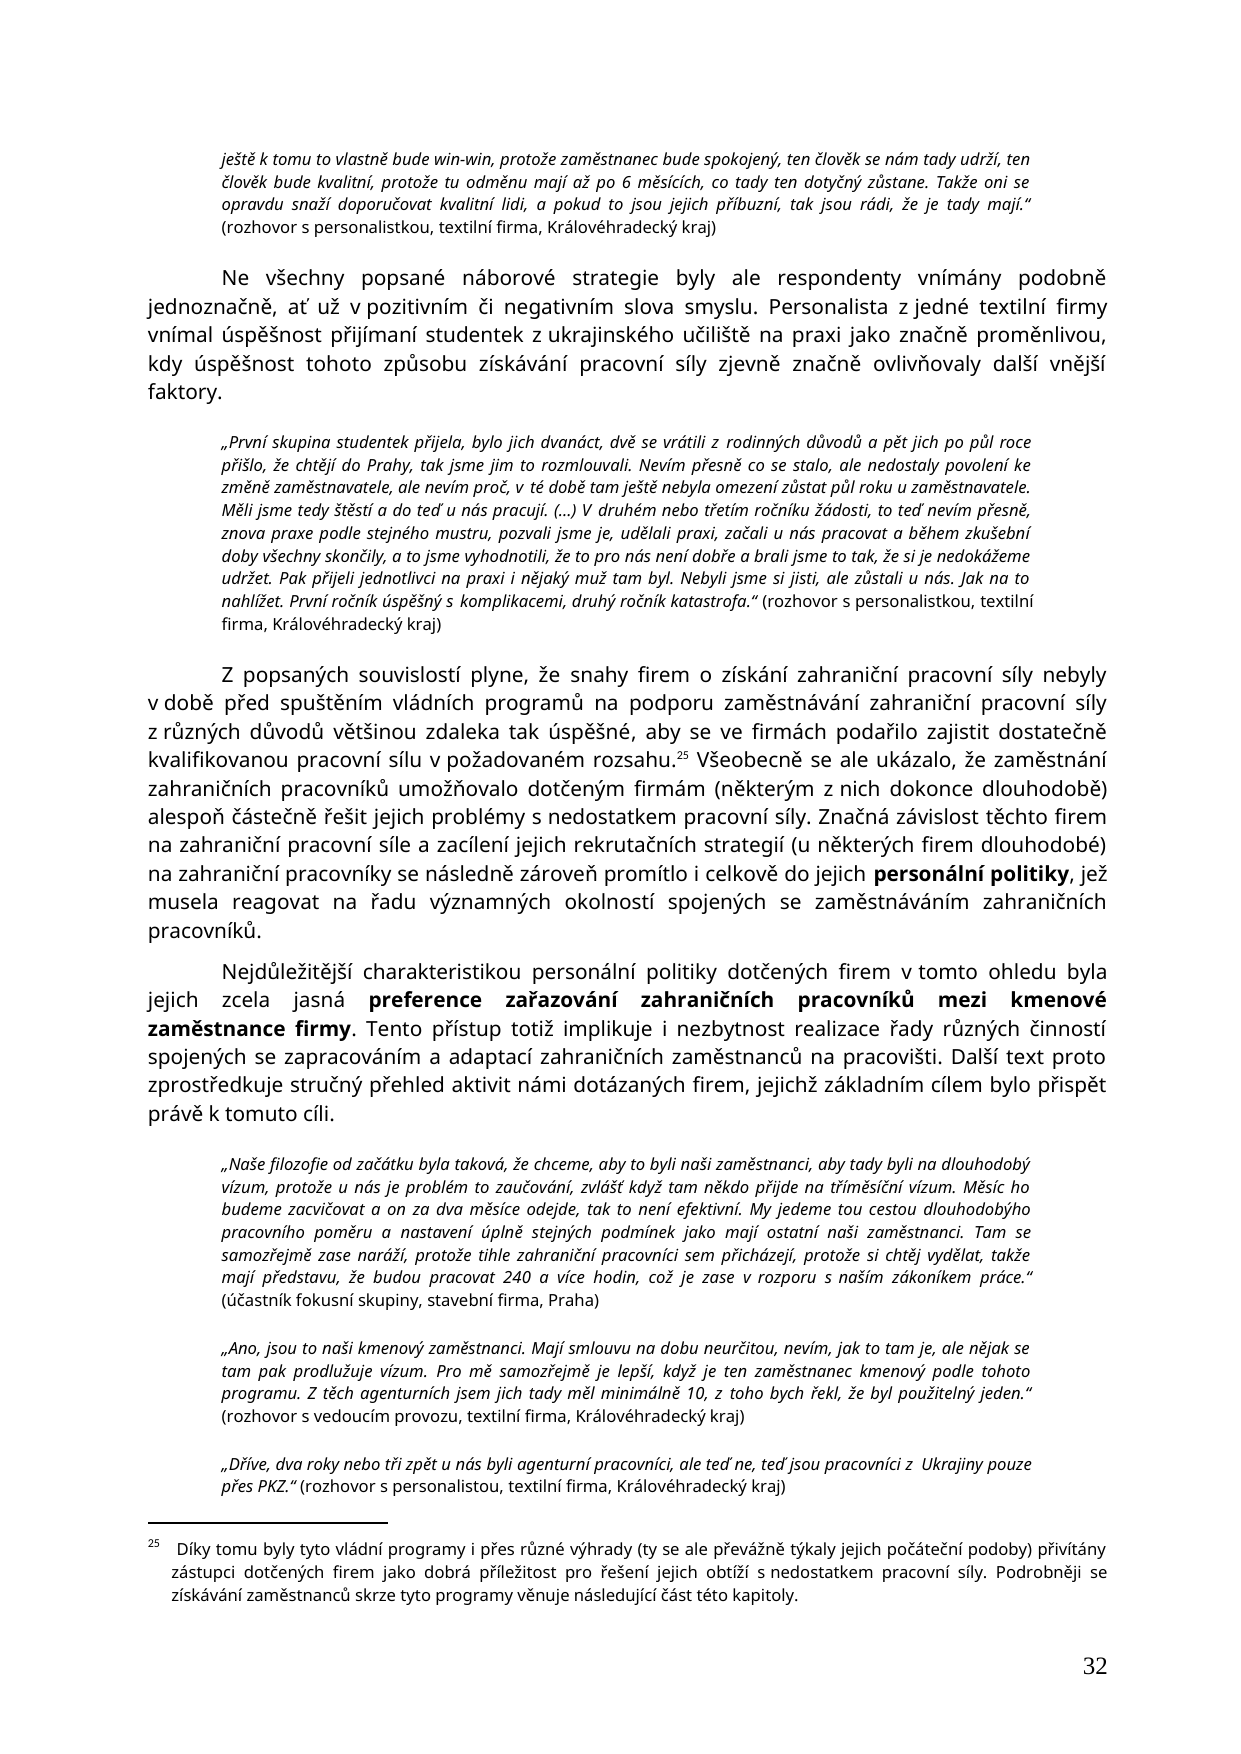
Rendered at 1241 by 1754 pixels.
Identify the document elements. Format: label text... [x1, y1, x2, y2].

text „Naše filozofie od začátku byla taková, že chceme, aby to byli naši zaměstnanci, aby tady byli na dlouhodobý vízum, protože u nás je problém to zaučování, zvlášť když tam někdo přijde na tříměsíční vízum. Měsíc ho budeme zacvičovat a on za dva měsíce odejde, tak to není efektivní. My jedeme tou cestou dlouhodobýho pracovního poměru a nastavení úplně stejných podmínek jako mají ostatní naši zaměstnanci. Tam se samozřejmě zase naráží, protože tihle zahraniční pracovníci sem přicházejí, protože si chtěj vydělat, takže mají představu, že budou pracovat 240 a více hodin, což je zase v rozporu s naším zákoníkem práce.“ (účastník fokusní skupiny, stavební firma, Praha) [221, 1152, 1034, 1311]
text Z popsaných souvislostí plyne, že snahy firem o získání zahraniční pracovní síly nebyly v době před spuštěním vládních programů na podporu zaměstnávání zahraniční pracovní síly z různých důvodů většinou zdaleka tak úspěšné, aby se ve firmách podařilo zajistit dostatečně kvalifikovanou pracovní sílu v požadovaném rozsahu. Všeobecně se ale ukázalo, že zaměstnání zahraničních pracovníků umožňovalo dotčeným firmám (některým z nich dokonce dlouhodobě) alespoň částečně řešit jejich problémy s nedostatkem pracovní síly. Značná závislost těchto firem na zahraniční pracovní síle a zacílení jejich rekrutačních strategií (u některých firem dlouhodobé) na zahraniční pracovníky se následně zároveň promítlo i celkově do jejich personální politiky, jež musela reagovat na řadu významných okolností spojených se zaměstnáváním zahraničních pracovníků. [148, 660, 1107, 944]
text „Ano, jsou to naši kmenový zaměstnanci. Mají smlouvu na dobu neurčitou, nevím, jak to tam je, ale nějak se tam pak prodlužuje vízum. Pro mě samozřejmě je lepší, když je ten zaměstnanec kmenový podle tohoto programu. Z těch agenturních jsem jich tady měl minimálně 10, z toho bych řekl, že byl použitelný jeden.“ (rozhovor s vedoucím provozu, textilní firma, Královéhradecký kraj) [221, 1336, 1034, 1427]
text „První skupina studentek přijela, bylo jich dvanáct, dvě se vrátili z rodinných důvodů a pět jich po půl roce přišlo, že chtějí do Prahy, tak jsme jim to rozmlouvali. Nevím přesně co se stalo, ale nedostaly povolení ke změně zaměstnavatele, ale nevím proč, v té době tam ještě nebyla omezení zůstat půl roku u zaměstnavatele. Měli jsme tedy štěstí a do teď u nás pracují. (...) V druhém nebo třetím ročníku žádosti, to teď nevím přesně, znova praxe podle stejného mustru, pozvali jsme je, udělali praxi, začali u nás pracovat a během zkušební doby všechny skončily, a to jsme vyhodnotili, že to pro nás není dobře a brali jsme to tak, že si je nedokážeme udržet. Pak přijeli jednotlivci na praxi i nějaký muž tam byl. Nebyli jsme si jisti, ale zůstali u nás. Jak na to nahlížet. První ročník úspěšný s komplikacemi, druhý ročník katastrofa.“ (rozhovor s personalistkou, textilní firma, Královéhradecký kraj) [221, 431, 1034, 635]
text Nejdůležitější charakteristikou personální politiky dotčených firem v tomto ohledu byla jejich zcela jasná preference zařazování zahraničních pracovníků mezi kmenové zaměstnance firmy. Tento přístup totiž implikuje i nezbytnost realizace řady různých činností spojených se zapracováním a adaptací zahraničních zaměstnanců na pracovišti. Další text proto zprostředkuje stručný přehled aktivit námi dotázaných firem, jejichž základním cílem bylo přispět právě k tomuto cíli. [148, 957, 1107, 1127]
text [221, 148, 1034, 238]
text „Dříve, dva roky nebo tři zpět u nás byli agenturní pracovníci, ale teď ne, teď jsou pracovníci z Ukrajiny pouze přes PKZ.“ (rozhovor s personalistou, textilní firma, Královéhradecký kraj) [221, 1452, 1034, 1498]
text Ne všechny popsané náborové strategie byly ale respondenty vnímány podobně jednoznačně, ať už v pozitivním či negativním slova smyslu. Personalista z jedné textilní firmy vnímal úspěšnost přijímaní studentek z ukrajinského učiliště na praxi jako značně proměnlivou, kdy úspěšnost tohoto způsobu získávání pracovní síly zjevně značně ovlivňovaly další vnější faktory. [148, 263, 1107, 406]
